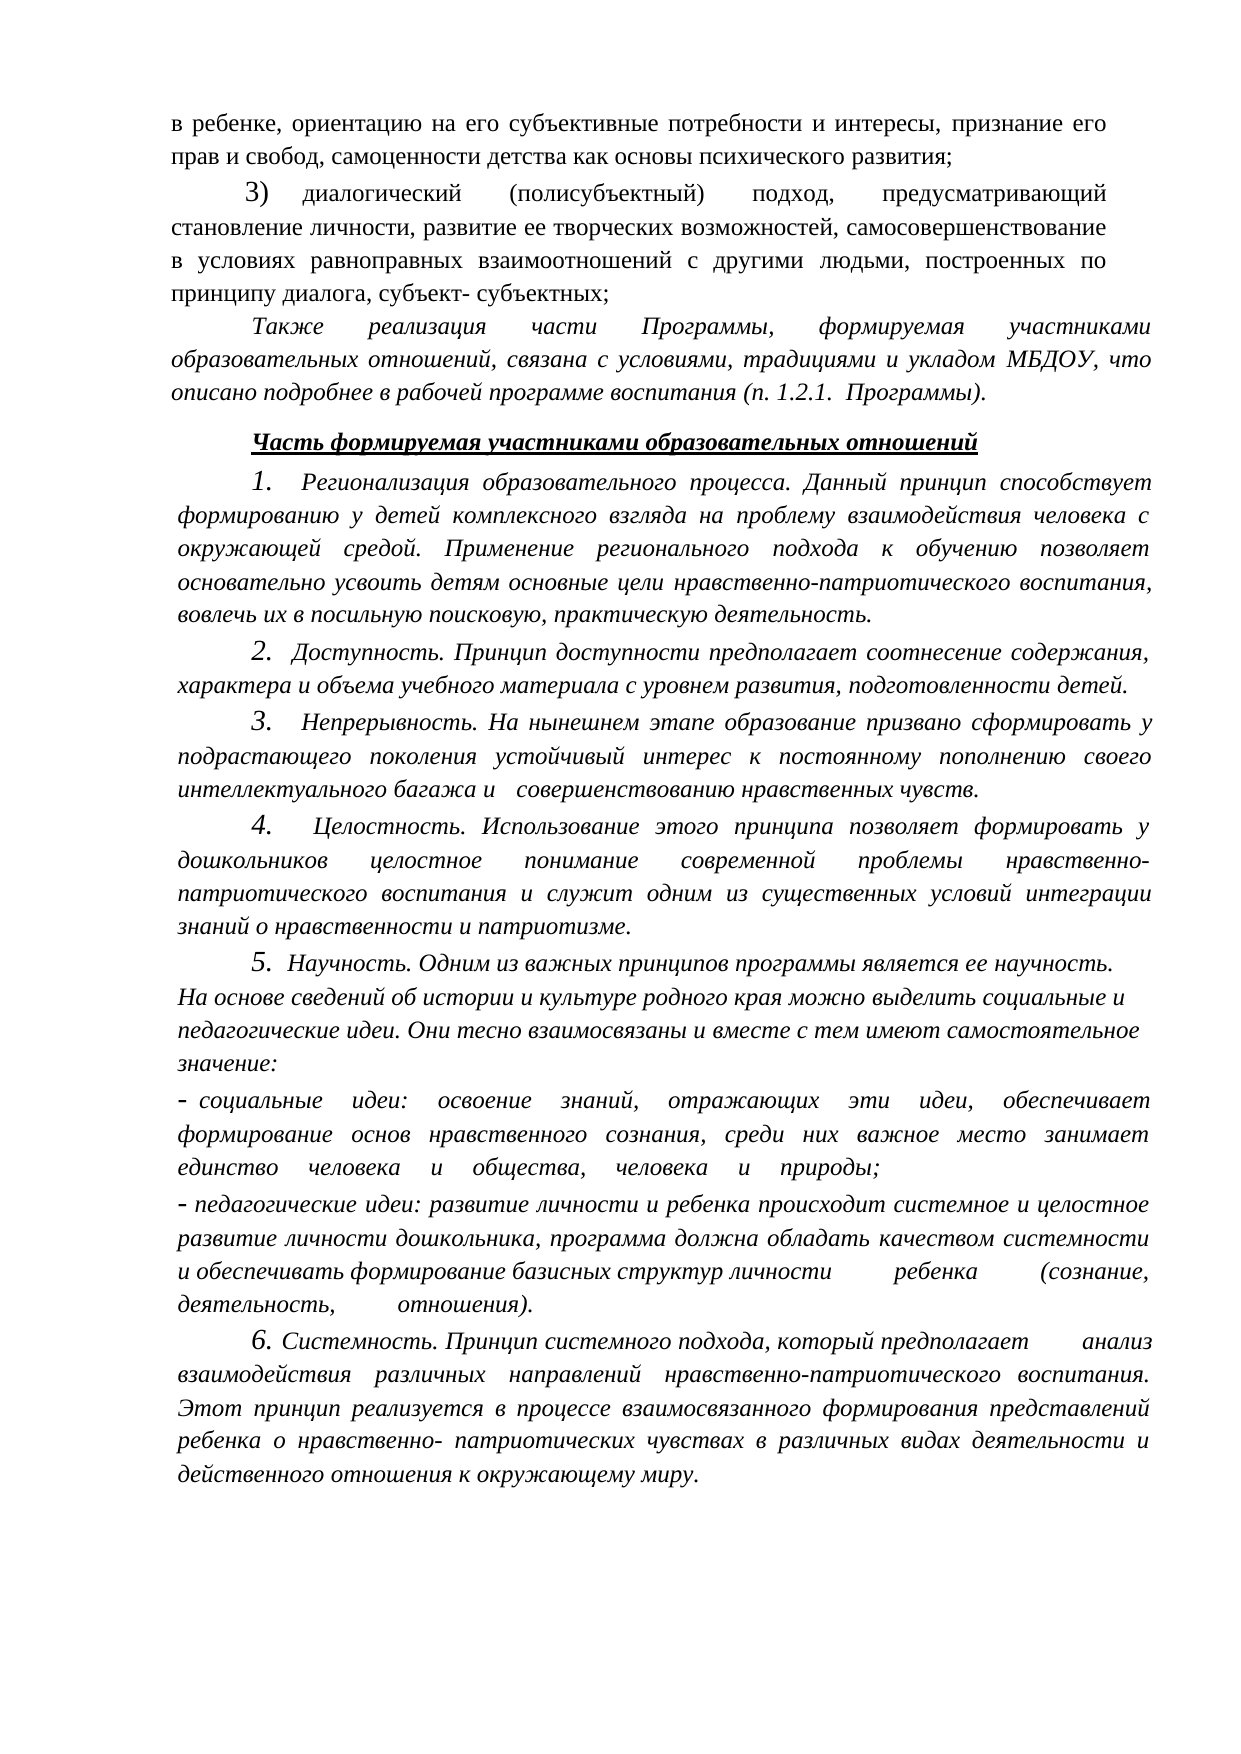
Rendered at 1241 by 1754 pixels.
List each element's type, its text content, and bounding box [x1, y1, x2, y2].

list педагогические идеи: развитие личности и ребенка происходит системное и целостное развитие личности дошкольника, программа должна обладать качеством системности и обеспечивать формирование базисных структур личности ребенка (сознание, деятельность, отношения). [177, 1185, 1152, 1317]
subtitle Часть формируемая участниками образовательных отношений [251, 427, 1163, 456]
list Регионализация образовательного процесса. Данный принцип способствует формированию у детей комплексного взгляда на проблему взаимодействия человека с окружающей средой. Применение регионального подхода к обучению позволяет основательно усвоить детям основные цели нравственно-патриотического воспитания, вовлечь их в посильную поисковую, практическую деятельность. [177, 463, 1152, 628]
list Системность. Принцип системного подхода, который предполагает анализ взаимодействия различных направлений нравственно-патриотического воспитания. Этот принцип реализуется в процессе взаимосвязанного формирования представлений ребенка о нравственно- патриотических чувствах в различных видах деятельности и действенного отношения к окружающему миру. [177, 1322, 1152, 1487]
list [171, 108, 1107, 170]
list Непрерывность. На нынешнем этапе образование призвано сформировать у подрастающего поколения устойчивый интерес к постоянному пополнению своего интеллектуального багажа и совершенствованию нравственных чувств. [177, 703, 1152, 803]
list социальные идеи: освоение знаний, отражающих эти идеи, обеспечивает формирование основ нравственного сознания, среди них важное место занимает единство человека и общества, человека и природы; [177, 1081, 1152, 1181]
list диалогический (полисубъектный) подход, предусматривающий становление личности, развитие ее творческих возможностей, самосовершенствование в условиях равноправных взаимоотношений с другими людьми, построенных по принципу диалога, субъект- субъектных; [171, 174, 1106, 307]
list Доступность. Принцип доступности предполагает соотнесение содержания, характера и объема учебного материала с уровнем развития, подготовленности детей. [177, 633, 1152, 699]
list Научность. Одним из важных принципов программы является ее научность. На основе сведений об истории и культуре родного края можно выделить социальные и педагогические идеи. Они тесно взаимосвязаны и вместе с тем имеют самостоятельное значение: [177, 944, 1152, 1077]
list Целостность. Использование этого принципа позволяет формировать у дошкольников целостное понимание современной проблемы нравственно-патриотического воспитания и служит одним из существенных условий интеграции знаний о нравственности и патриотизме. [177, 807, 1152, 940]
text Также реализация части Программы, формируемая участниками образовательных отношений, связана с условиями, традициями и укладом МБДОУ, что описано подробнее в рабочей программе воспитания (п. 1.2.1. Программы). [171, 311, 1151, 406]
